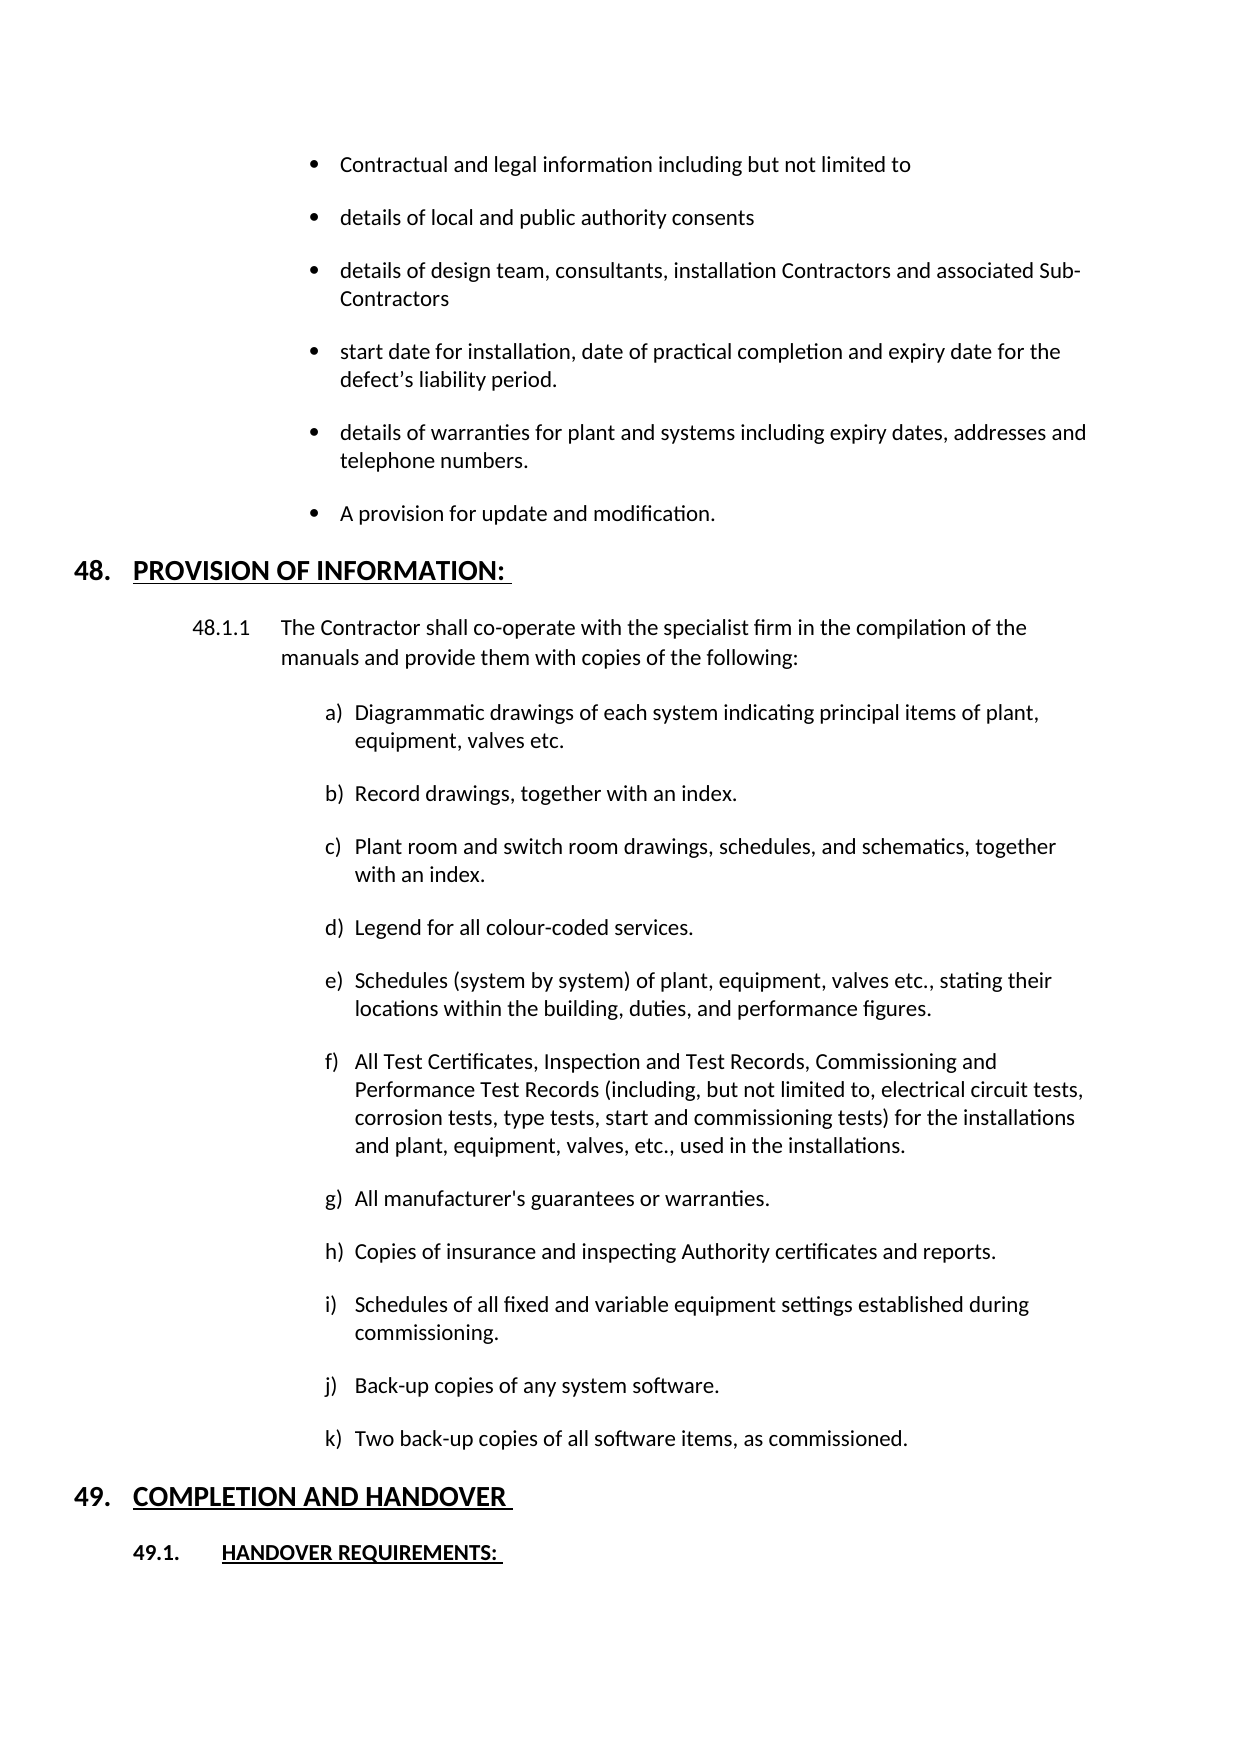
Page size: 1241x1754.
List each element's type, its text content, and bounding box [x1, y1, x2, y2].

text All manufacturer's guarantees or warranties. [325, 1184, 1090, 1212]
subtitle PROVISION OF INFORMATION: [74, 552, 1090, 588]
subtitle COMPLETION AND HANDOVER [74, 1478, 1090, 1513]
text Plant room and switch room drawings, schedules, and schematics, together with an index. [325, 832, 1090, 888]
text details of local and public authority consents [310, 203, 1090, 231]
text Schedules (system by system) of plant, equipment, valves etc., stating their locations within the building, duties, and performance figures. [325, 966, 1090, 1022]
text Contractual and legal information including but not limited to [310, 150, 1090, 178]
subtitle The Contractor shall co-operate with the specialist firm in the compilation of the manuals and provide them with copies of the following: [192, 613, 1090, 671]
subtitle HANDOVER REQUIREMENTS: [133, 1538, 1090, 1566]
text A provision for update and modification. [310, 499, 1090, 527]
text Two back-up copies of all software items, as commissioned. [325, 1424, 1090, 1453]
text Back-up copies of any system software. [325, 1372, 1090, 1399]
text start date for installation, date of practical completion and expiry date for the defect’s liability period. [310, 337, 1090, 393]
text Diagrammatic drawings of each system indicating principal items of plant, equipment, valves etc. [325, 698, 1090, 754]
text Copies of insurance and inspecting Authority certificates and reports. [325, 1237, 1090, 1266]
text Legend for all colour-coded services. [325, 913, 1090, 941]
text All Test Certificates, Inspection and Test Records, Commissioning and Performance Test Records (including, but not limited to, electrical circuit tests, corrosion tests, type tests, start and commissioning tests) for the installations and plant, equipment, valves, etc., used in the installations. [325, 1047, 1090, 1159]
text Record drawings, together with an index. [325, 779, 1090, 807]
text details of warranties for plant and systems including expiry dates, addresses and telephone numbers. [310, 418, 1090, 474]
text Schedules of all fixed and variable equipment settings established during commissioning. [325, 1291, 1090, 1347]
text details of design team, consultants, installation Contractors and associated Sub-Contractors [310, 256, 1090, 312]
